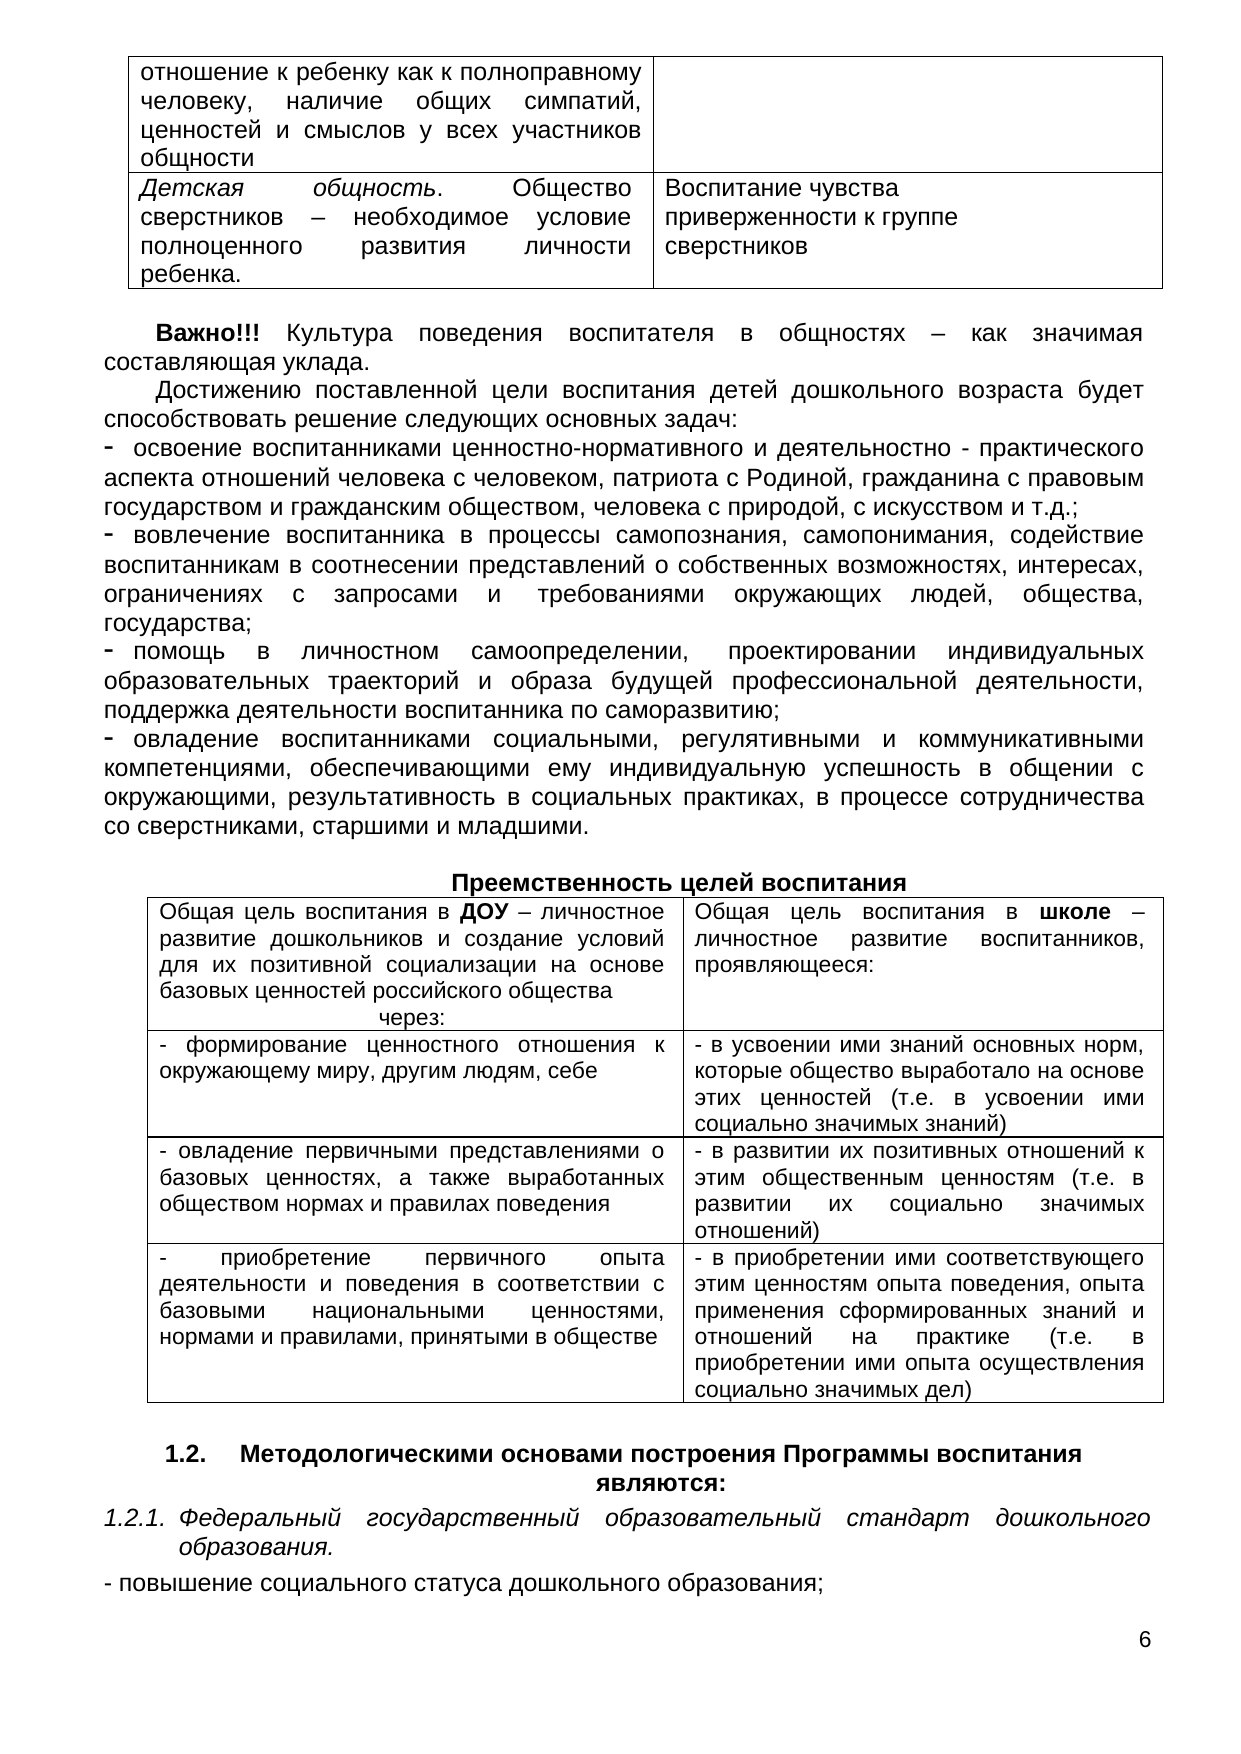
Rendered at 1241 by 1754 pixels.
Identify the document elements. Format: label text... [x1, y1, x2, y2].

table_cell - овладение первичными представлениями о базовых ценностях, а также выработанных обществом нормах и правилах поведения [148, 1138, 683, 1243]
table_cell Воспитание чувства приверженности к группе сверстников [654, 173, 1162, 288]
table_cell Детская общность. Общество сверстников – необходимое условие полноценного развития личности ребенка. [129, 173, 653, 288]
subtitle Федеральный государственный образовательный стандарт дошкольного образования. [103, 1503, 1151, 1561]
table_cell - приобретение первичного опыта деятельности и поведения в соответствии с базовыми национальными ценностями, нормами и правилами, принятыми в обществе [148, 1244, 683, 1402]
table_cell - в приобретении ими соответствующего этим ценностям опыта поведения, опыта применения сформированных знаний и отношений на практике (т.е. в приобретении ими опыта осуществления социально значимых дел) [684, 1244, 1163, 1402]
list овладение воспитанниками социальными, регулятивными и коммуникативными компетенциями, обеспечивающими ему индивидуальную успешность в общении с окружающими, результативность в социальных практиках, в процессе сотрудничества со сверстниками, старшими и младшими. [103, 724, 1144, 840]
table_cell - в усвоении ими знаний основных норм, которые общество выработало на основе этих ценностей (т.е. в усвоении ими социально значимых знаний) [684, 1031, 1163, 1136]
list вовлечение воспитанника в процессы самопознания, самопонимания, содействие воспитанникам в соотнесении представлений о собственных возможностях, интересах, ограничениях с запросами и требованиями окружающих людей, общества, государства; [103, 520, 1144, 636]
list освоение воспитанниками ценностно-нормативного и деятельностно - практического аспекта отношений человека с человеком, патриота с Родиной, гражданина с правовым государством и гражданским обществом, человека с природой, с искусством и т.д.; [103, 433, 1144, 520]
text Достижению поставленной цели воспитания детей дошкольного возраста будет способствовать решение следующих основных задач: [103, 376, 1144, 433]
subtitle - повышение социального статуса дошкольного образования; [103, 1567, 1151, 1596]
table_header Общая цель воспитания в ДОУ – личностное развитие дошкольников и создание условий для их позитивной социализации на основе базовых ценностей российского общества через: [148, 898, 683, 1030]
text Важно!!! Культура поведения воспитателя в общностях – как значимая составляющая уклада. [103, 318, 1144, 376]
subtitle Методологическими основами построения Программы воспитания являются: [103, 1439, 1144, 1496]
table_header Общая цель воспитания в школе – личностное развитие воспитанников, проявляющееся: [684, 898, 1163, 1030]
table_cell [129, 57, 653, 172]
table_cell - формирование ценностного отношения к окружающему миру, другим людям, себе [148, 1031, 683, 1136]
list помощь в личностном самоопределении, проектировании индивидуальных образовательных траекторий и образа будущей профессиональной деятельности, поддержка деятельности воспитанника по саморазвитию; [103, 636, 1144, 724]
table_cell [654, 57, 1162, 172]
table_cell - в развитии их позитивных отношений к этим общественным ценностям (т.е. в развитии их социально значимых отношений) [684, 1138, 1163, 1243]
list Преемственность целей воспитания [214, 868, 1144, 897]
